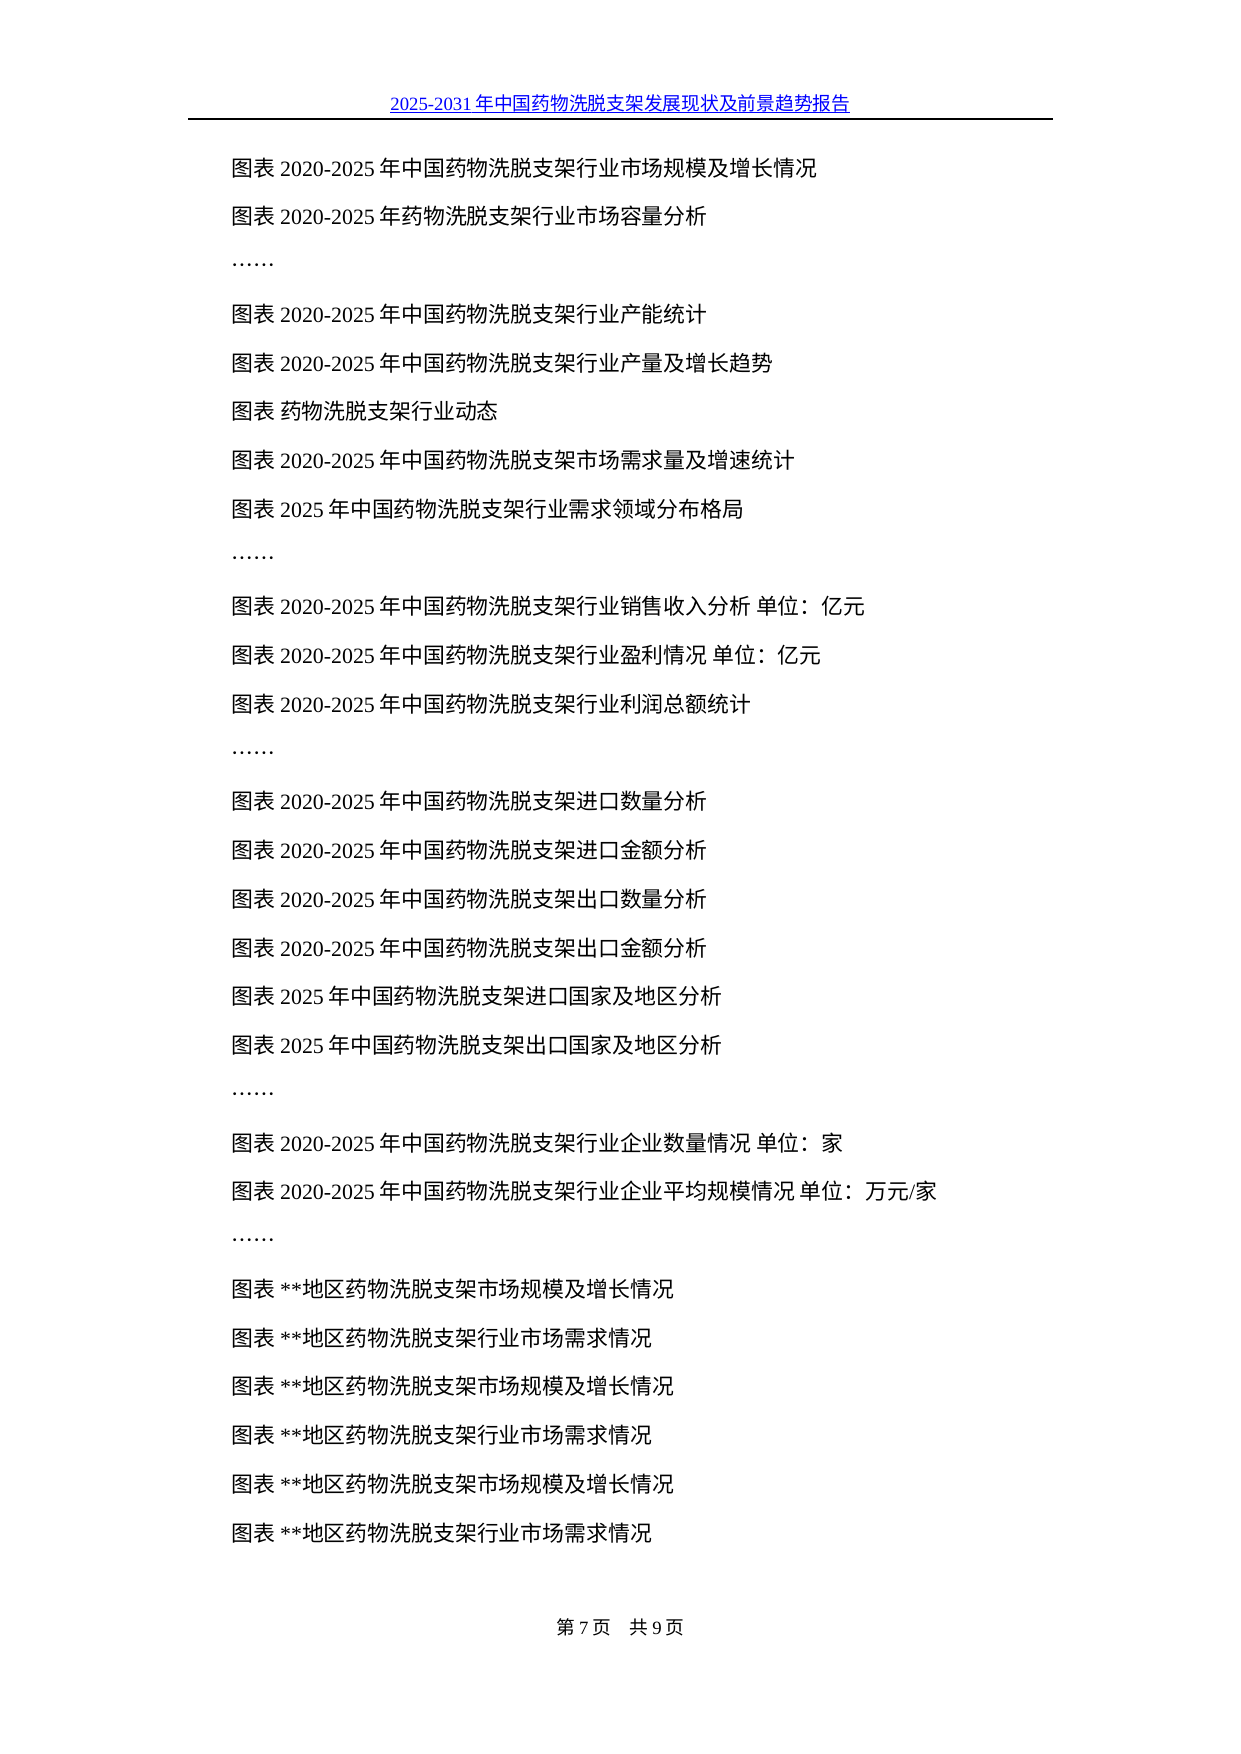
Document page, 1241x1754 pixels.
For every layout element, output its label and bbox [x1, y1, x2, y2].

text [187, 150, 1053, 1548]
